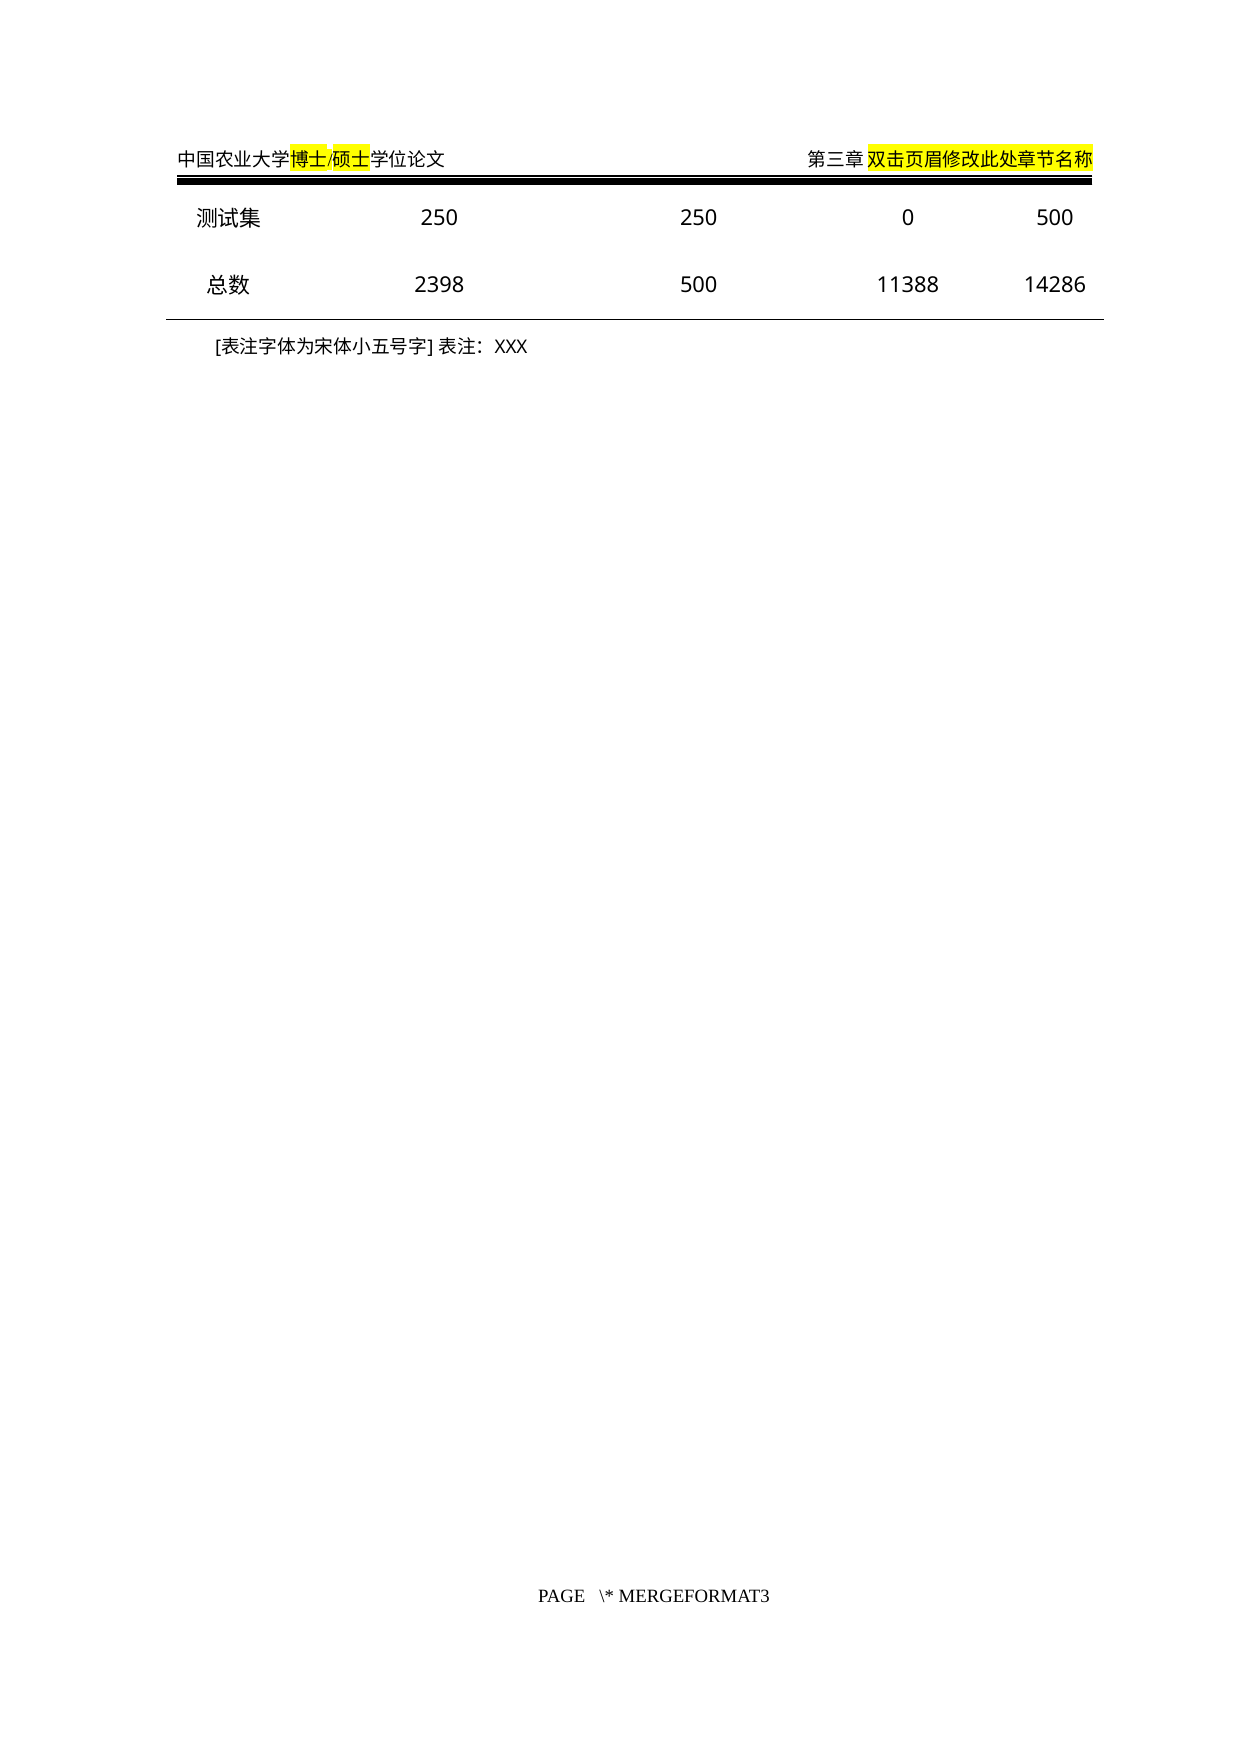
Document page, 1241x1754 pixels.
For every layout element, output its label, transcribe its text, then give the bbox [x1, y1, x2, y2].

table_cell 500 [587, 252, 810, 319]
table_cell 500 [1006, 185, 1104, 252]
table_cell 测试集 [166, 185, 291, 252]
table_cell 11388 [810, 252, 1006, 319]
text 表注：XXX [177, 320, 1092, 361]
table_cell 0 [810, 185, 1006, 252]
table_cell 250 [587, 185, 810, 252]
table_cell 总数 [166, 252, 291, 319]
table_cell 14286 [1006, 252, 1104, 319]
table_cell 2398 [291, 252, 587, 319]
table_cell 250 [291, 185, 587, 252]
